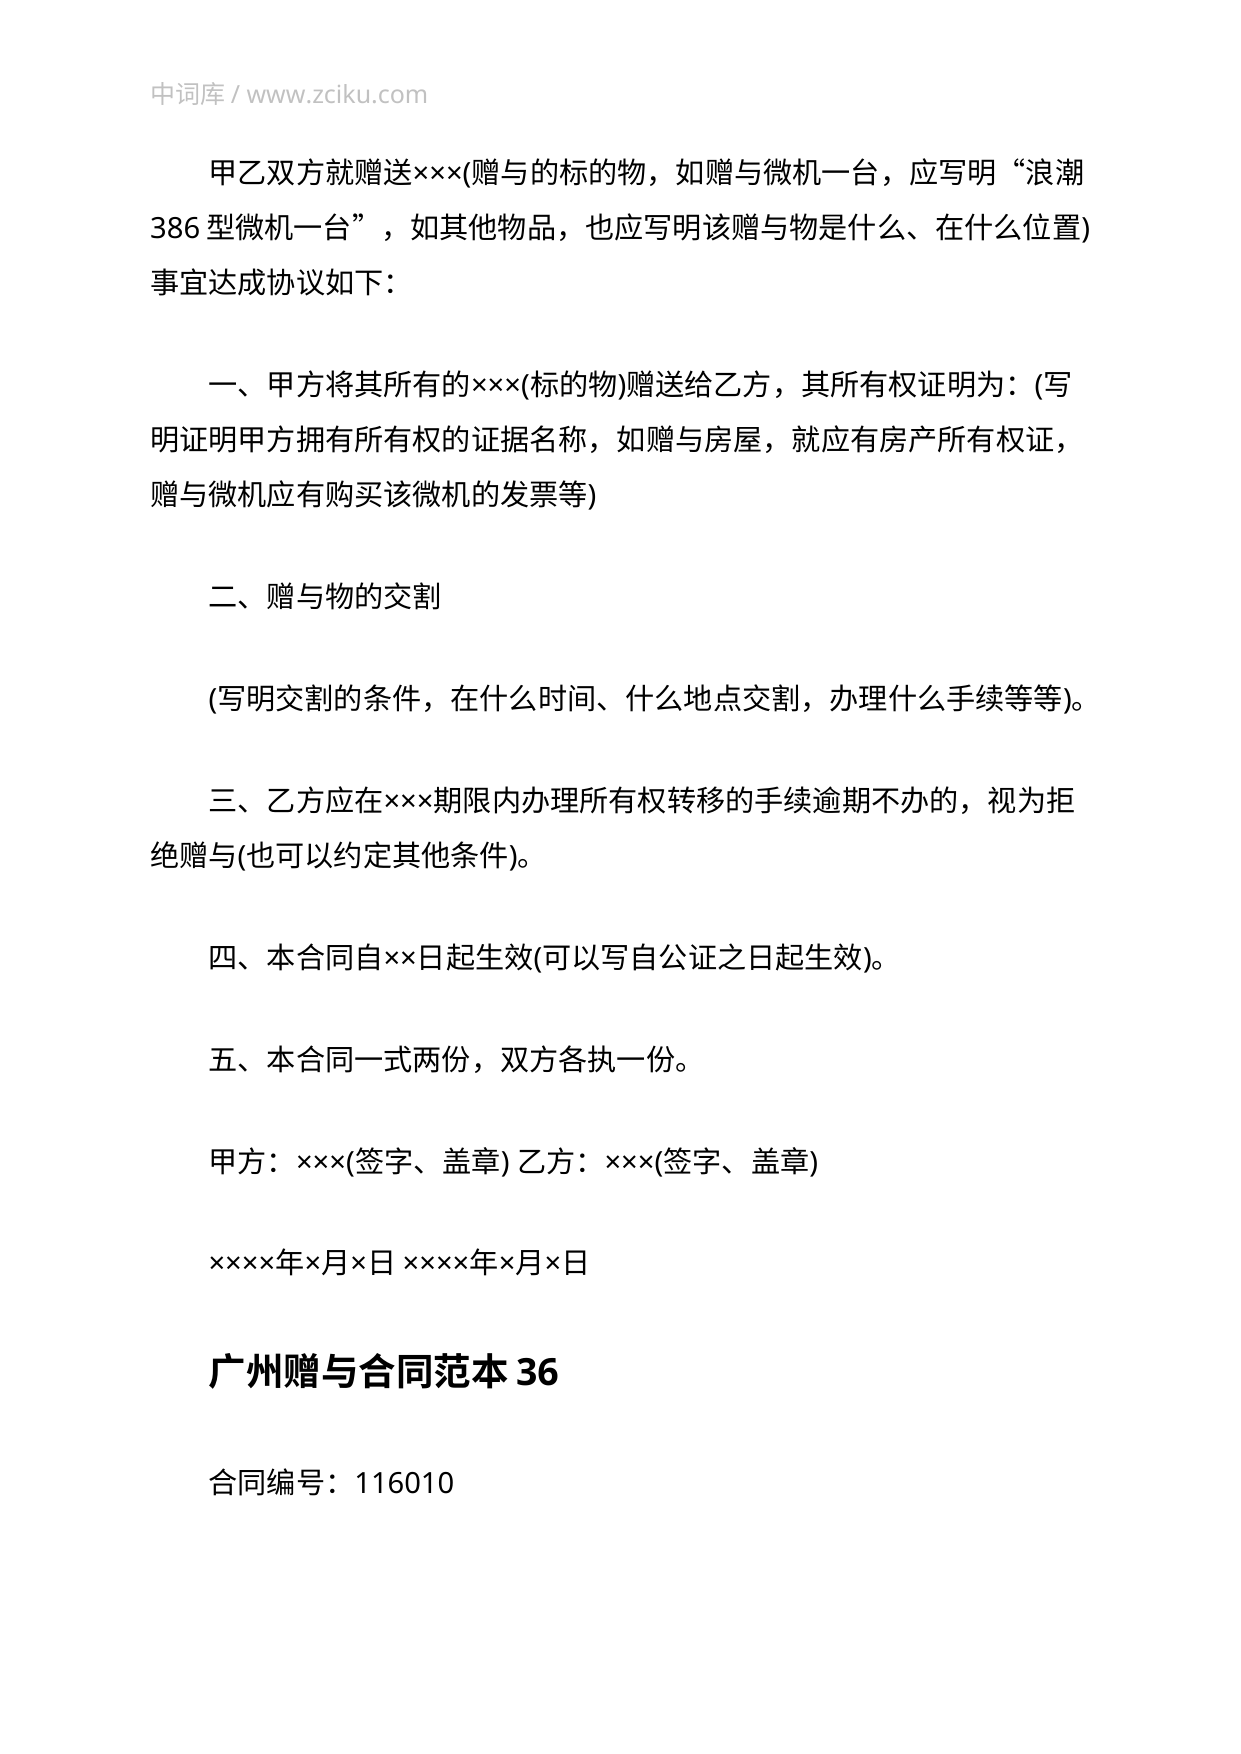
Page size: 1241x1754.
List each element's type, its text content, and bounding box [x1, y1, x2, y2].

text ××××年×月×日 ××××年×月×日 [150, 1240, 1090, 1282]
text 合同编号：116010 [150, 1460, 1090, 1502]
text 甲方：×××(签字、盖章) 乙方：×××(签字、盖章) [150, 1138, 1090, 1181]
text 五、本合同一式两份，双方各执一份。 [150, 1036, 1090, 1079]
text 二、赠与物的交割 [150, 574, 1090, 616]
text (写明交割的条件，在什么时间、什么地点交割，办理什么手续等等)。 [150, 675, 1090, 718]
text 甲乙双方就赠送×××(赠与的标的物，如赠与微机一台，应写明“浪潮386型微机一台”，如其他物品，也应写明该赠与物是什么、在什么位置)事宜达成协议如下： [150, 150, 1090, 302]
text 一、甲方将其所有的×××(标的物)赠送给乙方，其所有权证明为：(写明证明甲方拥有所有权的证据名称，如赠与房屋，就应有房产所有权证，赠与微机应有购买该微机的发票等) [150, 362, 1090, 514]
text 三、乙方应在×××期限内办理所有权转移的手续逾期不办的，视为拒绝赠与(也可以约定其他条件)。 [150, 777, 1090, 875]
text 四、本合同自××日起生效(可以写自公证之日起生效)。 [150, 934, 1090, 977]
text 广州赠与合同范本36 [150, 1342, 1090, 1397]
